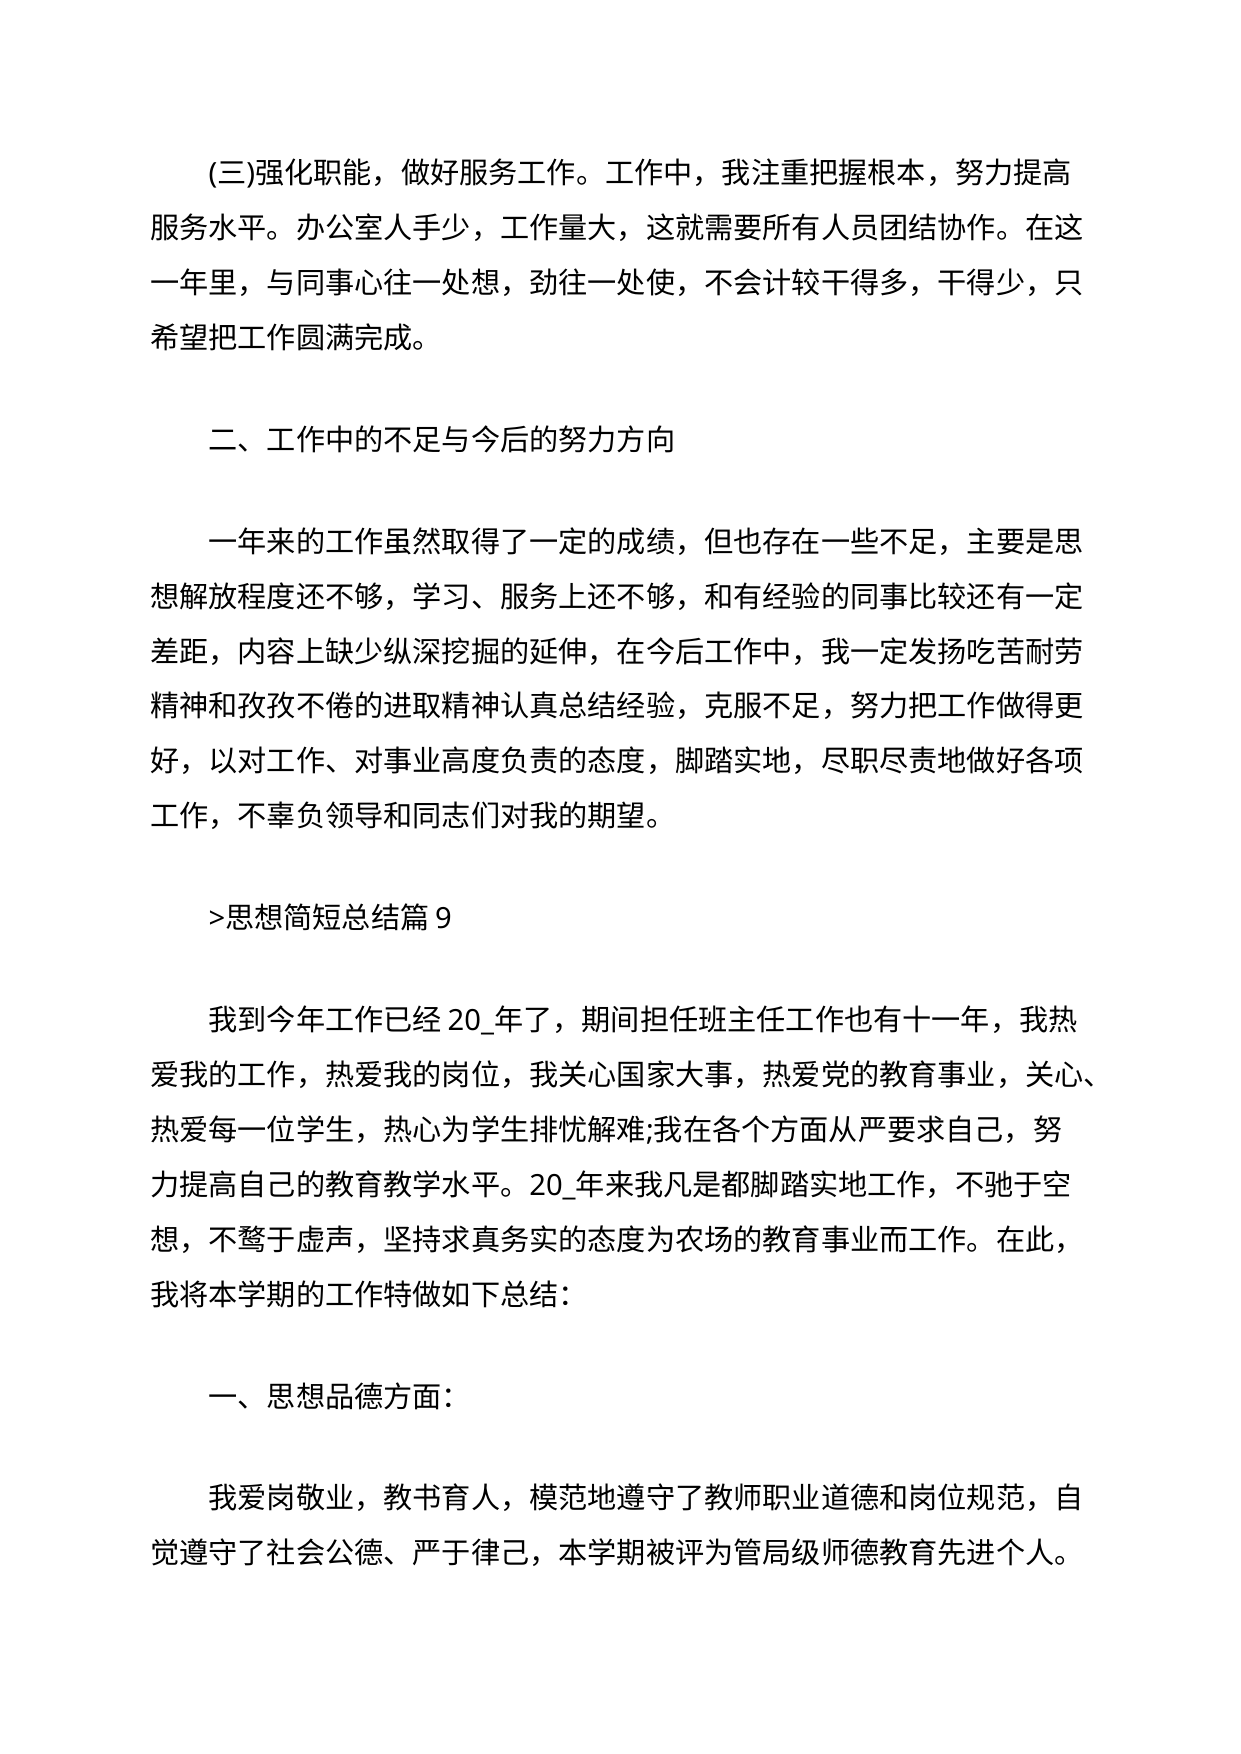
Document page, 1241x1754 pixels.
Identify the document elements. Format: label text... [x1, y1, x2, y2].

text 二、工作中的不足与今后的努力方向 [150, 417, 1090, 459]
text >思想简短总结篇9 [150, 894, 1090, 937]
text 一年来的工作虽然取得了一定的成绩，但也存在一些不足，主要是思想解放程度还不够，学习、服务上还不够，和有经验的同事比较还有一定差距，内容上缺少纵深挖掘的延伸，在今后工作中，我一定发扬吃苦耐劳精神和孜孜不倦的进取精神认真总结经验，克服不足，努力把工作做得更好，以对工作、对事业高度负责的态度，脚踏实地，尽职尽责地做好各项工作，不辜负领导和同志们对我的期望。 [150, 518, 1090, 835]
text (三)强化职能，做好服务工作。工作中，我注重把握根本，努力提高服务水平。办公室人手少，工作量大，这就需要所有人员团结协作。在这一年里，与同事心往一处想，劲往一处使，不会计较干得多，干得少，只希望把工作圆满完成。 [150, 150, 1090, 357]
text 我爱岗敬业，教书育人，模范地遵守了教师职业道德和岗位规范，自觉遵守了社会公德、严于律己，本学期被评为管局级师德教育先进个人。 [150, 1475, 1090, 1572]
text 我到今年工作已经20_年了，期间担任班主任工作也有十一年，我热爱我的工作，热爱我的岗位，我关心国家大事，热爱党的教育事业，关心、热爱每一位学生，热心为学生排忧解难;我在各个方面从严要求自己，努力提高自己的教育教学水平。20_年来我凡是都脚踏实地工作，不驰于空想，不鹜于虚声，坚持求真务实的态度为农场的教育事业而工作。在此，我将本学期的工作特做如下总结： [150, 997, 1090, 1314]
text 一、思想品德方面： [150, 1373, 1090, 1415]
